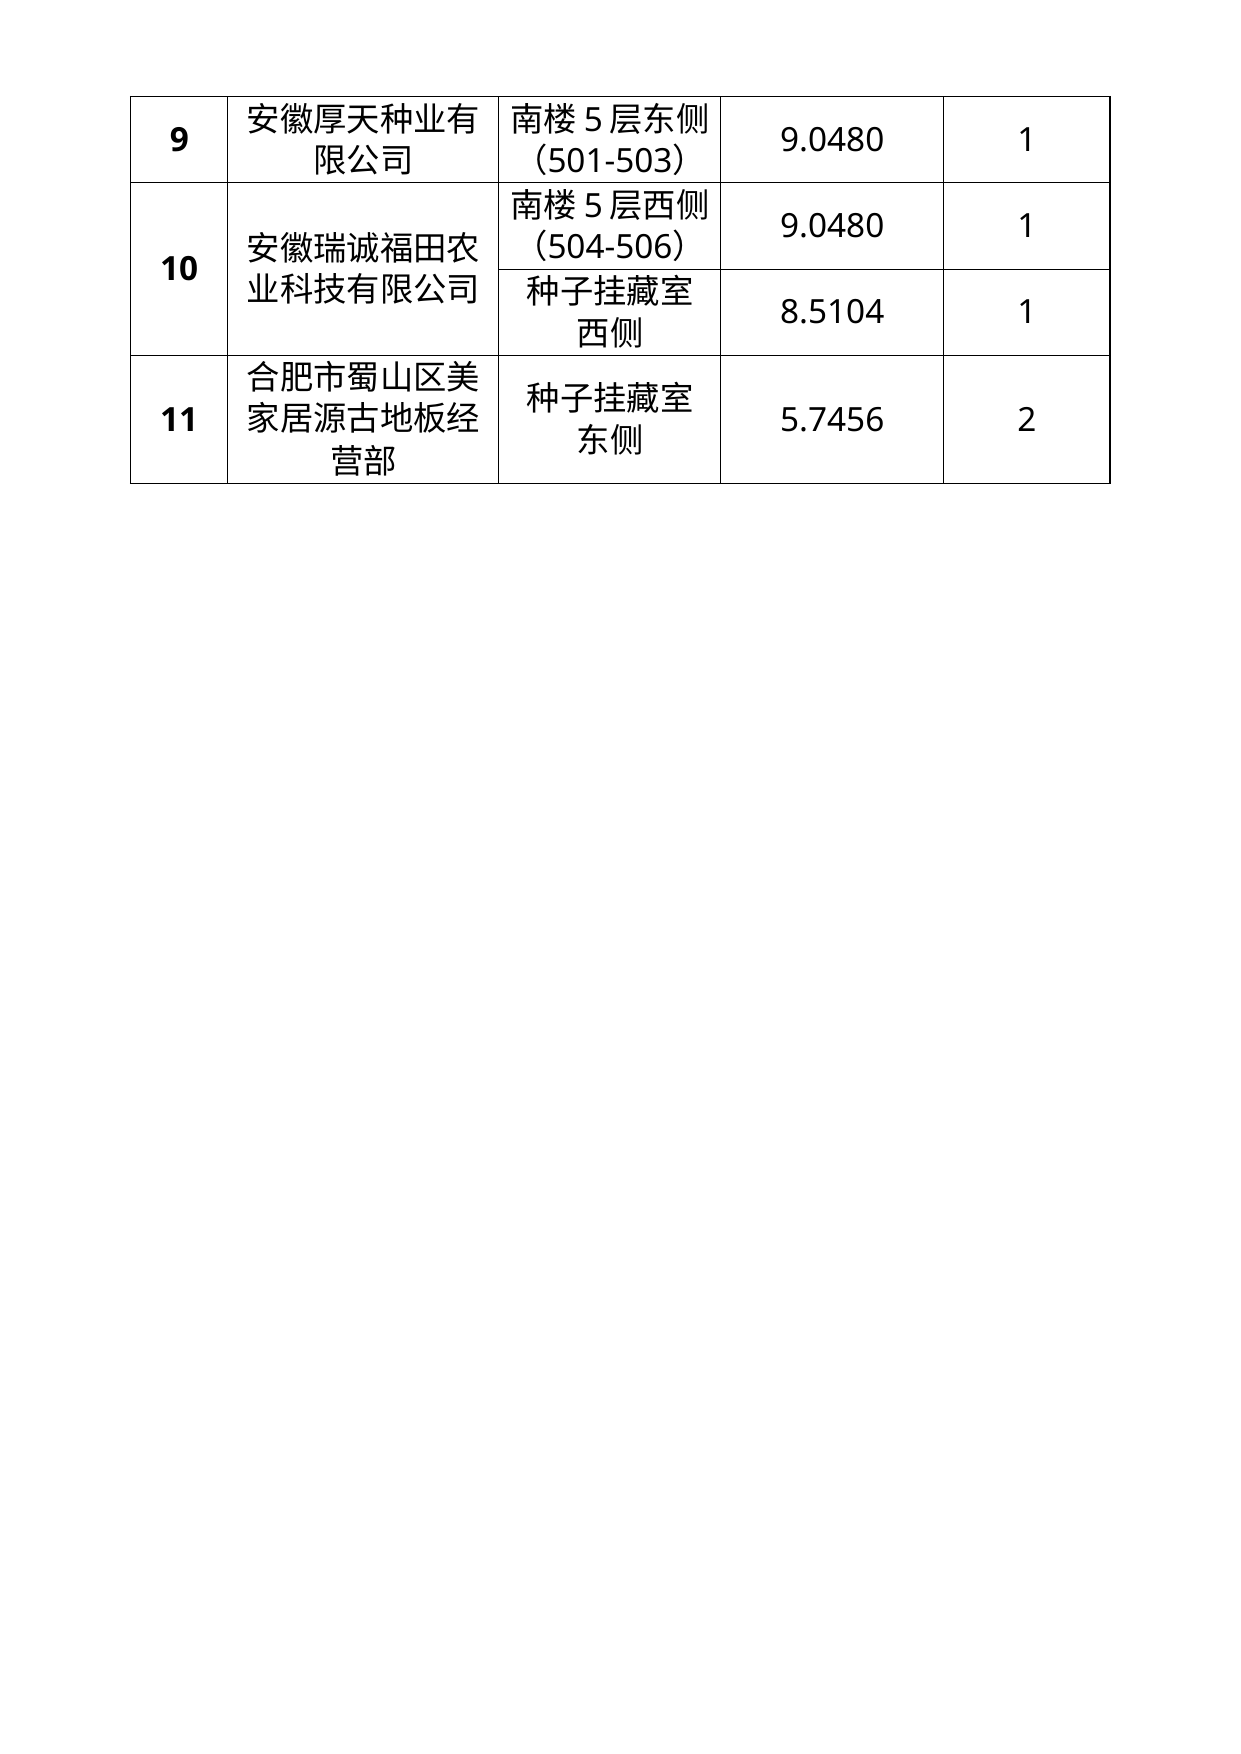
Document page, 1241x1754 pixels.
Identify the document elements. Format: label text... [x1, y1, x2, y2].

table_cell 1 [944, 270, 1109, 354]
table_cell 2 [944, 356, 1109, 483]
table_cell 9 [131, 97, 227, 182]
table_cell 9.0480 [721, 97, 943, 182]
table_cell 种子挂藏室西侧 [499, 270, 720, 354]
table_cell 10 [131, 183, 227, 354]
table_cell 安徽厚天种业有限公司 [228, 97, 498, 182]
table_cell 9.0480 [721, 183, 943, 268]
table_cell 合肥市蜀山区美家居源古地板经营部 [228, 356, 498, 483]
table_cell 11 [131, 356, 227, 483]
table_cell 1 [944, 97, 1109, 182]
table_cell 8.5104 [721, 270, 943, 354]
table_cell 5.7456 [721, 356, 943, 483]
table_cell 南楼5层东侧（501-503） [499, 97, 720, 182]
table_cell 安徽瑞诚福田农业科技有限公司 [228, 183, 498, 354]
table_cell 种子挂藏室东侧 [499, 356, 720, 483]
table_cell 南楼5层西侧（504-506） [499, 183, 720, 268]
table_cell 1 [944, 183, 1109, 268]
